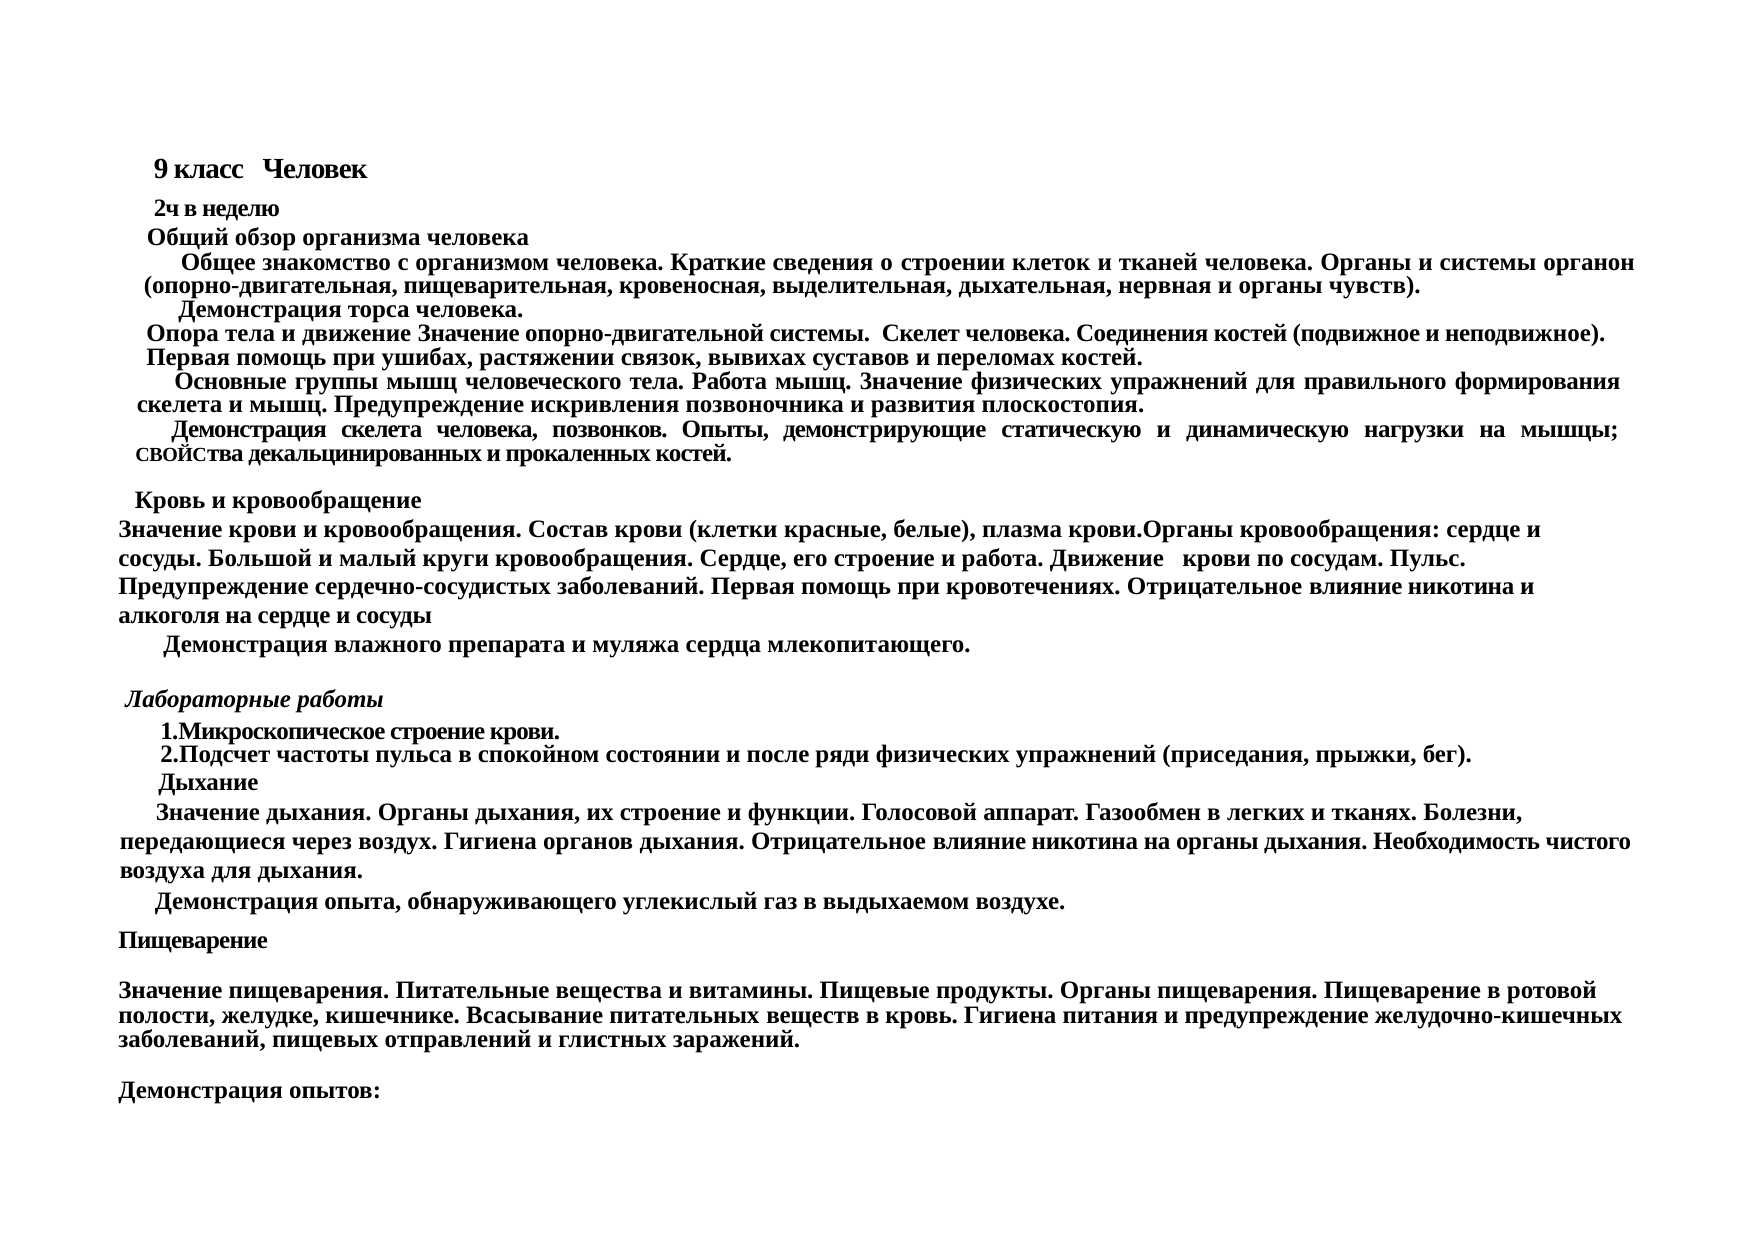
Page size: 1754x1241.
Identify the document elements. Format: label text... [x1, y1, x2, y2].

text Общий обзор организма человека [147, 222, 1636, 251]
text Пищеварение [118, 929, 1636, 953]
text Опора тела и движение Значение опорно-двигательной системы. Скелет человека. Соединения костей (подвижное и неподвижное). Первая помощь при ушибах, растяжении связок, вывихах суставов и переломах костей. [139, 323, 1636, 371]
text Демонстрация торса человека. [178, 299, 1636, 323]
text Демонстрация влажного препарата и муляжа сердца млекопитающего. [127, 629, 1617, 658]
text Значение дыхания. Органы дыхания, их строение и функции. Голосовой аппарат. Газообмен в легких и тканях. Болезни, передающиеся через воздух. Гигиена органов дыхания. Отрицательное влияние никотина на органы дыхания. Необходимость чистого воздуха для дыхания. [119, 797, 1636, 883]
text Значение крови и кровообращения. Состав крови (клетки красные, белые), плазма крови.Органы кровообращения: сердце и сосуды. Большой и малый круги кровообращения. Сердце, его строение и работа. Движение крови по сосудам. Пульс. Предупреждение сердечно-сосудистых заболеваний. Первая помощь при кровотечениях. Отрицательное влияние никотина и алкоголя на сердце и сосуды [118, 514, 1622, 629]
text Демонстрация опытов: [118, 1079, 1636, 1103]
text 2ч в неделю [119, 193, 1635, 222]
text Дыхание [158, 767, 1636, 796]
text Основные группы мышц человеческого тела. Работа мышц. 3начение физических упражнений для правильного формирования скелета и мышц. Предупреждение искривления позвоночника и развития плоскостопия. [137, 372, 1620, 417]
list Микроскопическое строение крови. [160, 716, 1636, 744]
text Кровь и кровообращение [134, 485, 1636, 514]
text Значение пищеварения. Питательные вещества и витамины. Пищевые продукты. Органы пищеварения. Пищеварение в ротовой полости, желудке, кишечнике. Всасывание питательных веществ в кровь. Гигиена питания и предупреждение желудочно-кишечных заболеваний, пищевых отправлений и глистных заражений. [118, 979, 1636, 1053]
text Демонстрация скелета человека, позвонков. Опыты, демонстрирующие статическую и динамическую нагрузки на мышцы; свойства декальцинированных и прокаленных костей. [135, 419, 1619, 466]
text Лабораторные работы [125, 684, 1636, 713]
text 9 класс Человек [119, 151, 1635, 185]
text Демонстрация опыта, обнаруживающего углекислый газ в выдыхаемом воздухе. [118, 886, 1636, 915]
text Общее знакомство с организмом человека. Краткие сведения о строении клеток и тканей человека. Органы и системы органон (опорно-двигательная, пищеварительная, кровеносная, выделительная, дыхательная, нервная и органы чувств). [144, 251, 1636, 299]
list Подсчет частоты пульса в спокойном состоянии и после ряди физических упражнений (приседания, прыжки, бег). [160, 744, 1613, 767]
